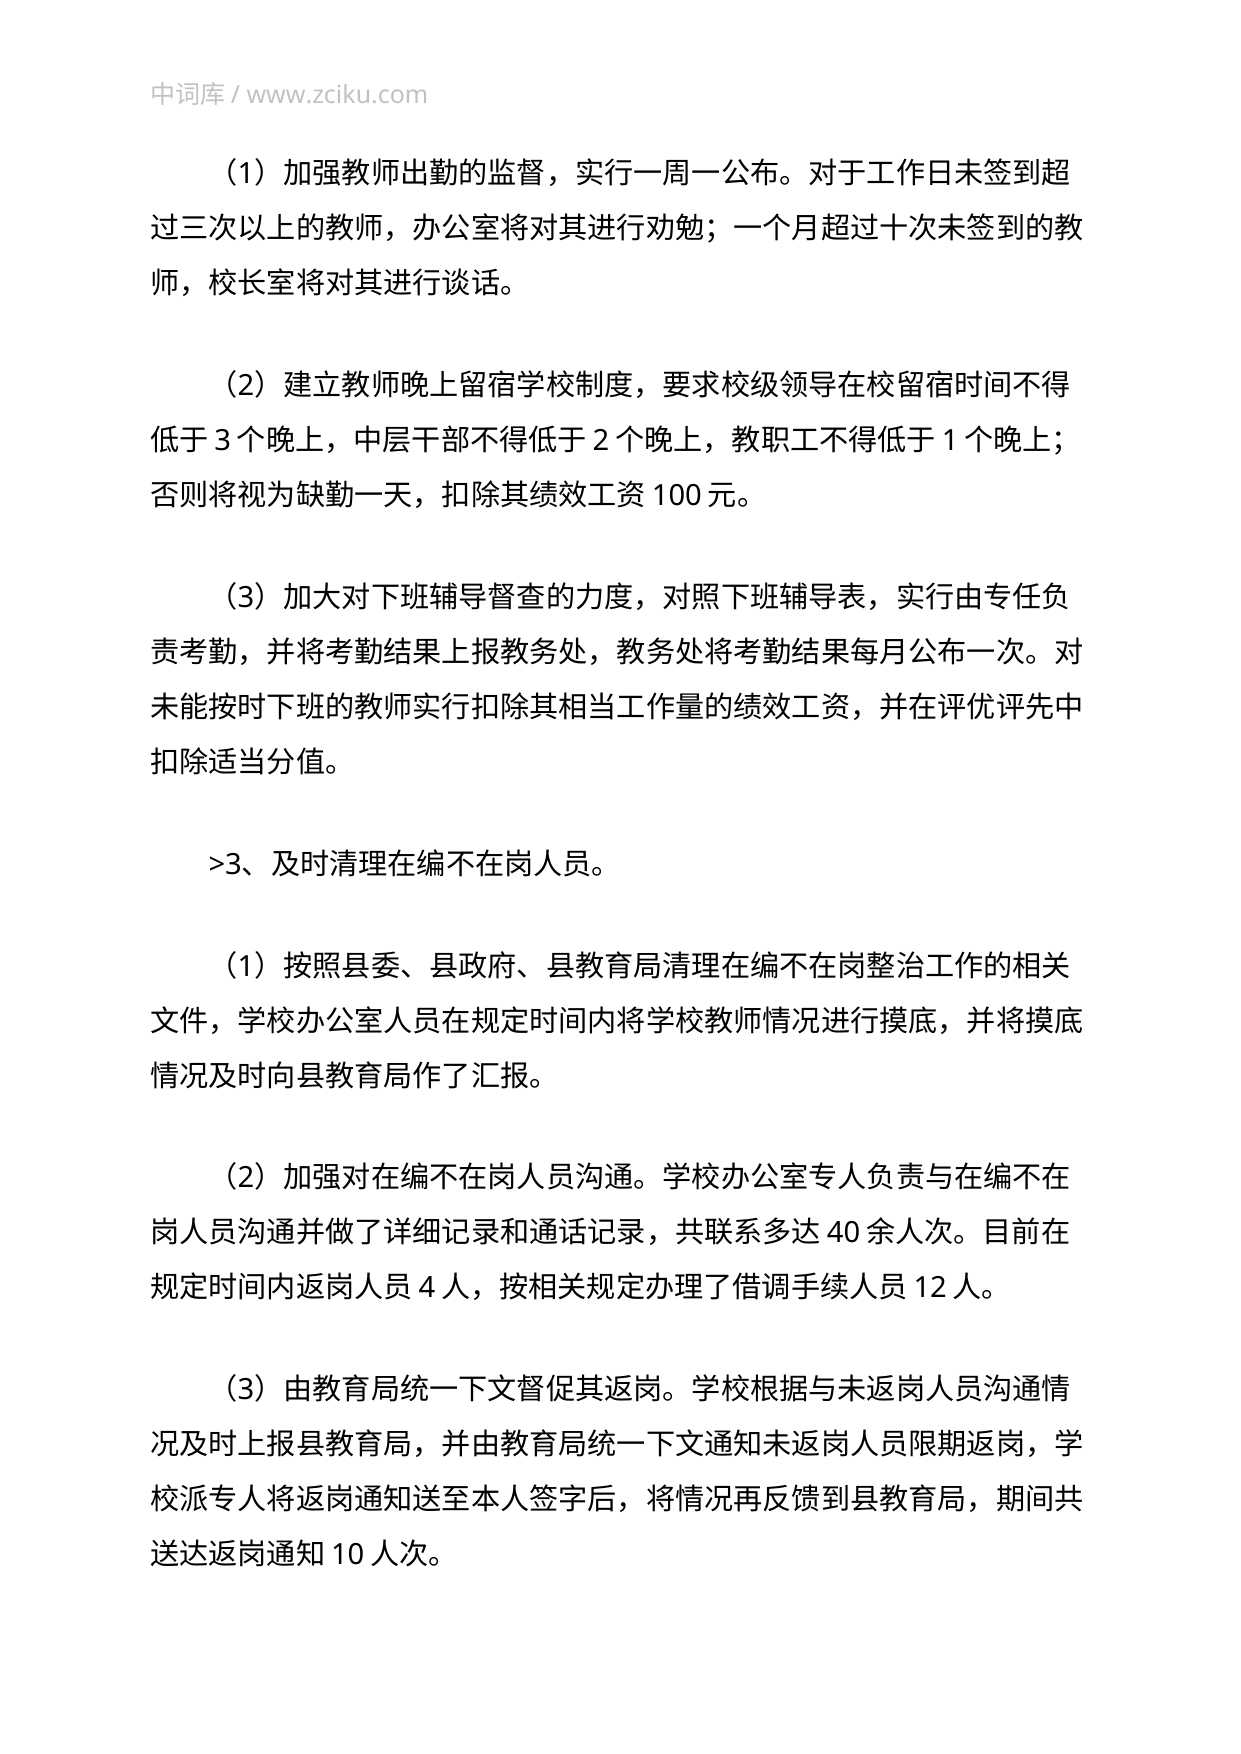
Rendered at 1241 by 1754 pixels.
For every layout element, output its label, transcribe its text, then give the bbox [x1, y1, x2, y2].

text （2）加强对在编不在岗人员沟通。学校办公室专人负责与在编不在岗人员沟通并做了详细记录和通话记录，共联系多达40余人次。目前在规定时间内返岗人员4人，按相关规定办理了借调手续人员12人。 [150, 1154, 1090, 1306]
text （1）按照县委、县政府、县教育局清理在编不在岗整治工作的相关文件，学校办公室人员在规定时间内将学校教师情况进行摸底，并将摸底情况及时向县教育局作了汇报。 [150, 942, 1090, 1094]
text >3、及时清理在编不在岗人员。 [150, 840, 1090, 883]
text （3）加大对下班辅导督查的力度，对照下班辅导表，实行由专任负责考勤，并将考勤结果上报教务处，教务处将考勤结果每月公布一次。对未能按时下班的教师实行扣除其相当工作量的绩效工资，并在评优评先中扣除适当分值。 [150, 574, 1090, 781]
text （2）建立教师晚上留宿学校制度，要求校级领导在校留宿时间不得低于3个晚上，中层干部不得低于2个晚上，教职工不得低于1个晚上；否则将视为缺勤一天，扣除其绩效工资100元。 [150, 362, 1090, 514]
text （3）由教育局统一下文督促其返岗。学校根据与未返岗人员沟通情况及时上报县教育局，并由教育局统一下文通知未返岗人员限期返岗，学校派专人将返岗通知送至本人签字后，将情况再反馈到县教育局，期间共送达返岗通知10人次。 [150, 1366, 1090, 1573]
text （1）加强教师出勤的监督，实行一周一公布。对于工作日未签到超过三次以上的教师，办公室将对其进行劝勉；一个月超过十次未签到的教师，校长室将对其进行谈话。 [150, 150, 1090, 302]
